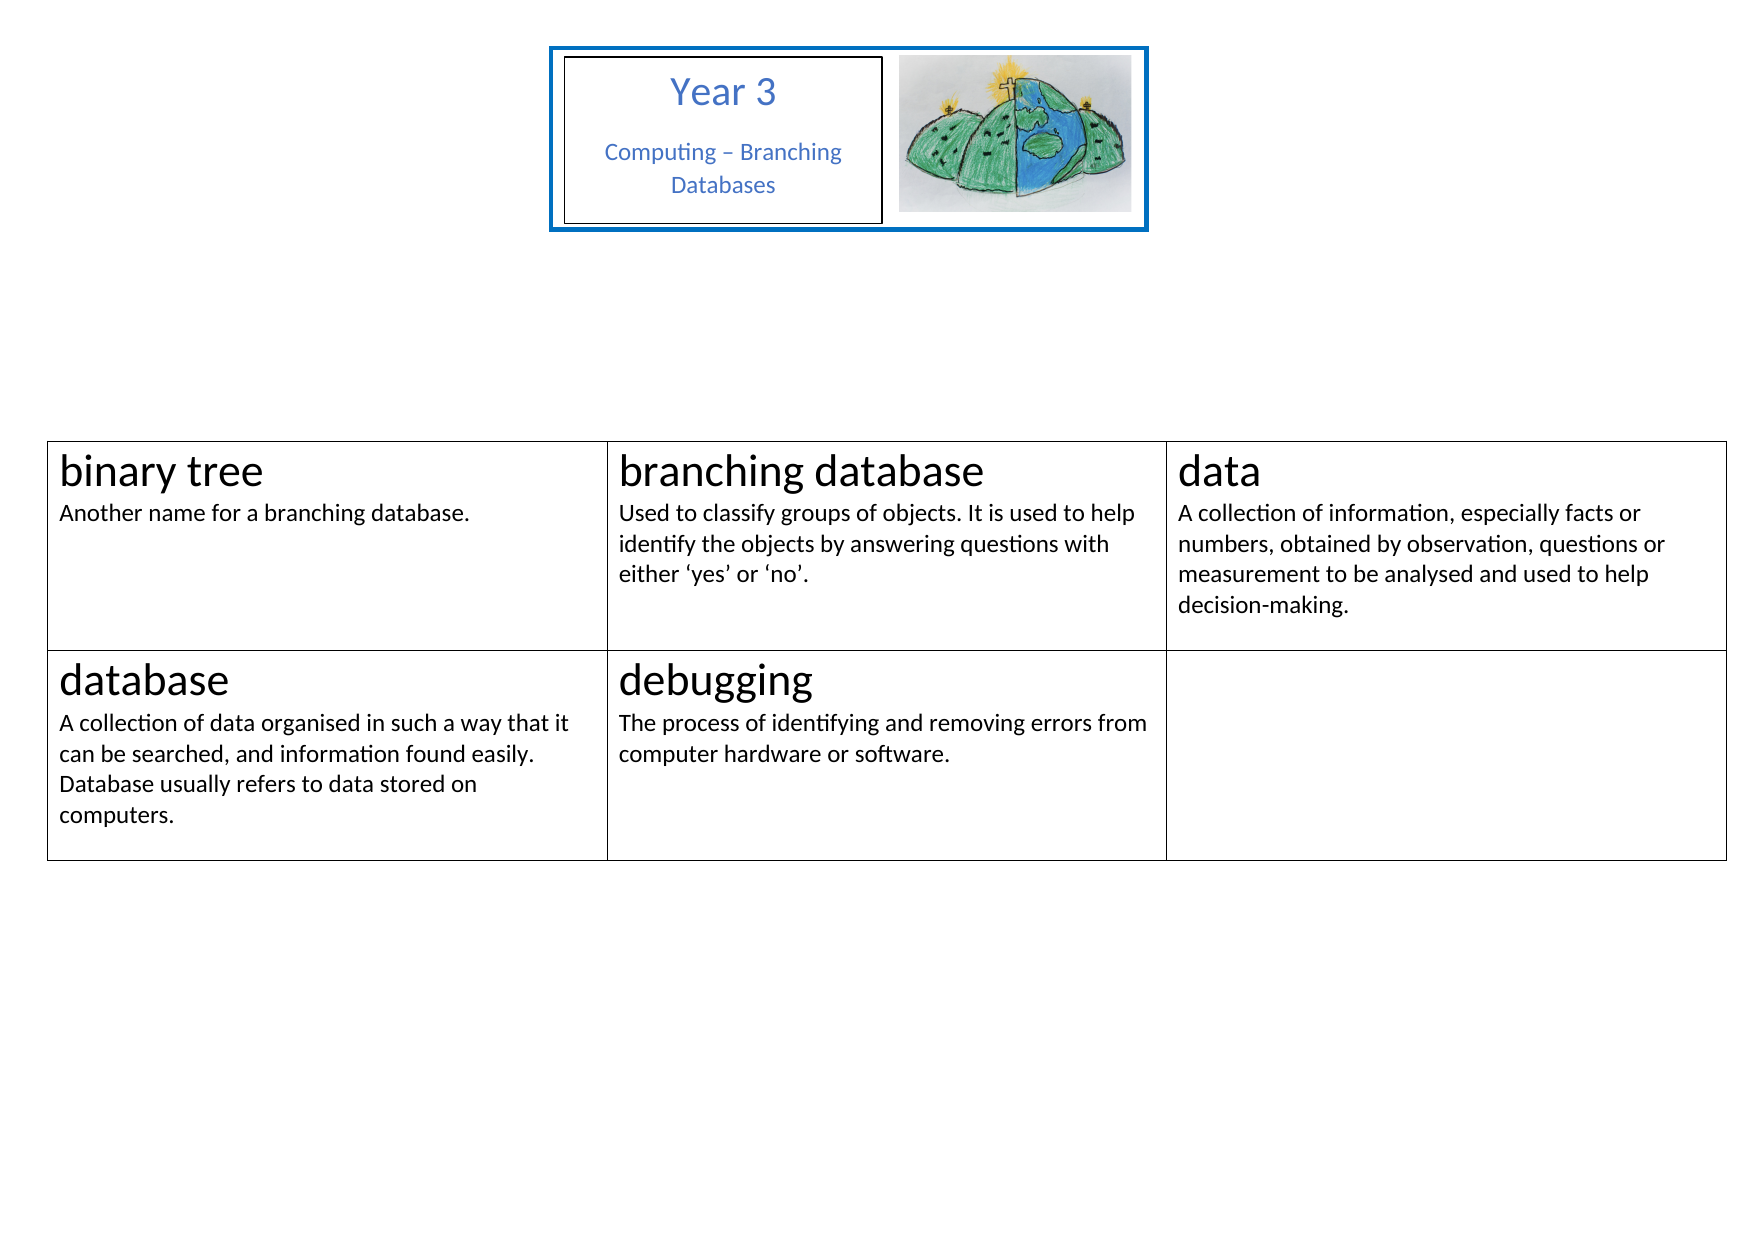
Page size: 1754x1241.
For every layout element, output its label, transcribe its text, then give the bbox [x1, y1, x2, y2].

picture [899, 55, 1132, 212]
table_cell debugging The process of identifying and removing errors from computer hardware or software. [608, 651, 1166, 860]
table_cell [1167, 651, 1726, 860]
table_header branching database Used to classify groups of objects. It is used to help identify the objects by answering questions with either ‘yes’ or ‘no’. [608, 442, 1166, 650]
table_cell database A collection of data organised in such a way that it can be searched, and information found easily. Database usually refers to data stored on computers. [48, 651, 607, 860]
table_header binary tree Another name for a branching database. [48, 442, 607, 650]
table_header data A collection of information, especially facts or numbers, obtained by observation, questions or measurement to be analysed and used to help decision-making. [1167, 442, 1726, 650]
